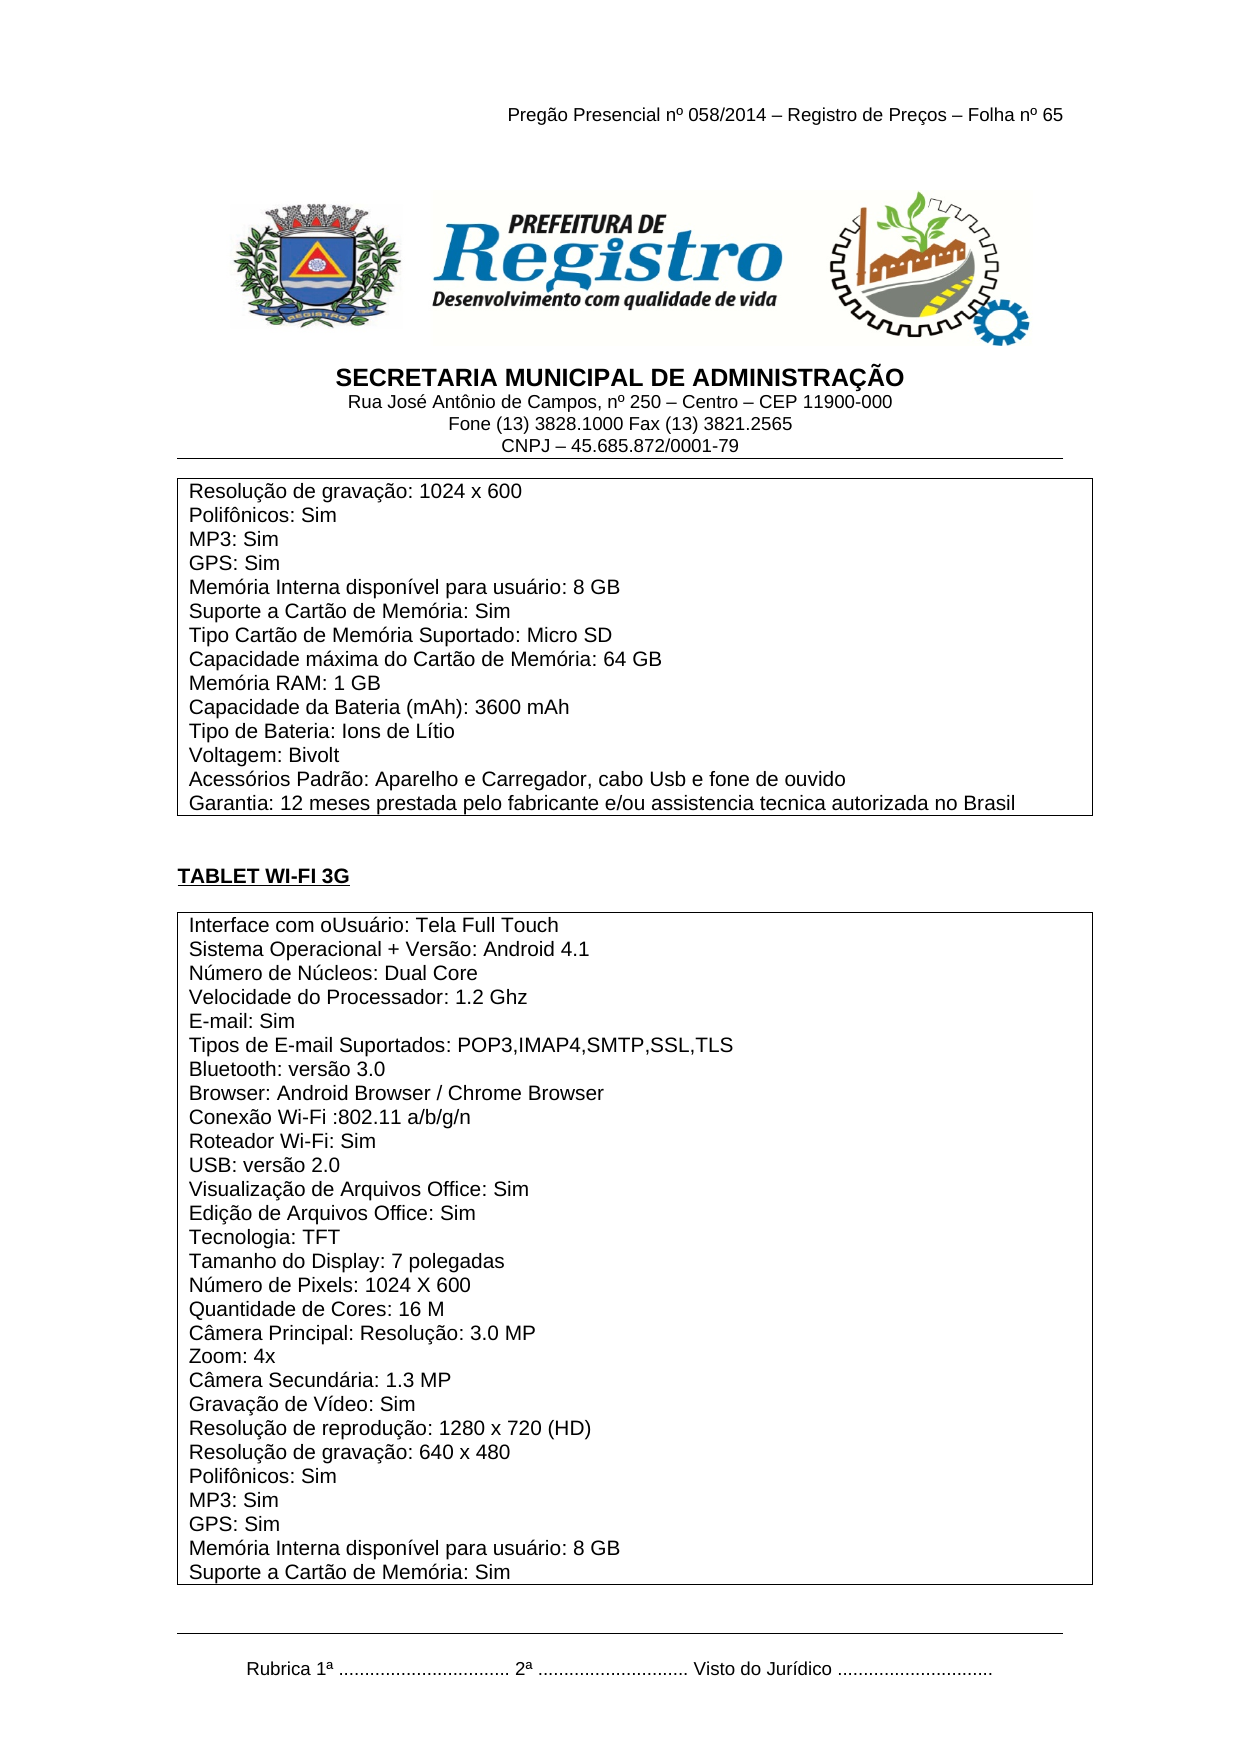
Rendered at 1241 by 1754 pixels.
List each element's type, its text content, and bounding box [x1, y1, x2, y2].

picture [193, 190, 1047, 346]
text TABLET WI-FI 3G [177, 864, 1063, 888]
